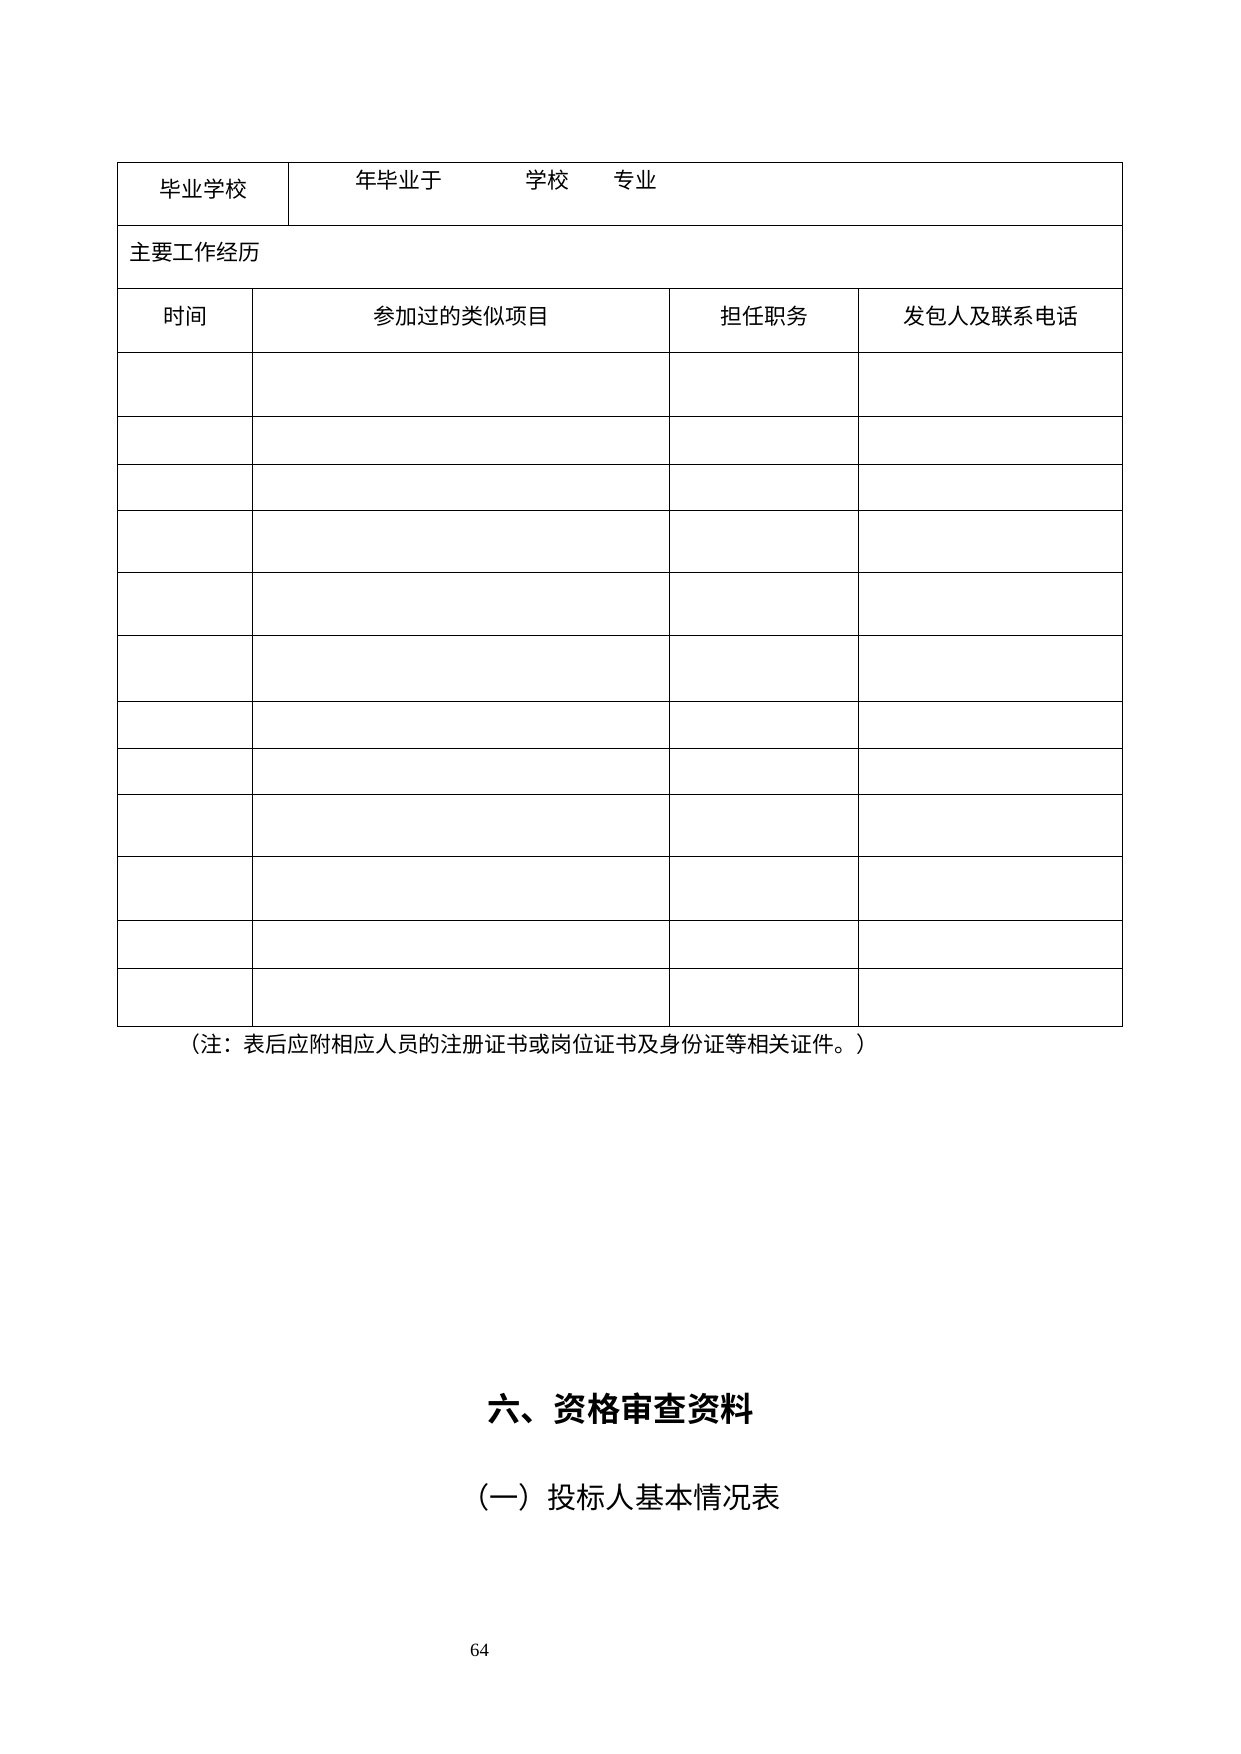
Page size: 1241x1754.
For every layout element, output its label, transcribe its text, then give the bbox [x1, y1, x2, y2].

table_cell [859, 921, 1122, 968]
table_cell [859, 702, 1122, 747]
table_cell [118, 702, 252, 747]
table_cell [253, 921, 669, 968]
table_cell [253, 969, 669, 1026]
table_cell [118, 417, 252, 464]
table_cell [859, 857, 1122, 919]
table_cell [118, 465, 252, 510]
table_cell [859, 417, 1122, 464]
table_cell [118, 795, 252, 856]
table_cell [859, 511, 1122, 572]
table_cell [859, 353, 1122, 416]
table_cell 发包人及联系电话 [859, 289, 1122, 352]
table_cell [670, 465, 858, 510]
table_cell [670, 702, 858, 747]
table_cell [118, 353, 252, 416]
table_cell [670, 857, 858, 919]
table_cell [859, 795, 1122, 856]
table_cell [253, 795, 669, 856]
table_cell [670, 969, 858, 1026]
table_cell [118, 969, 252, 1026]
table_cell 参加过的类似项目 [253, 289, 669, 352]
table_cell [670, 573, 858, 635]
table_cell [859, 573, 1122, 635]
table_cell [670, 511, 858, 572]
table_cell [670, 749, 858, 794]
table_cell [859, 636, 1122, 701]
table_cell [253, 417, 669, 464]
table_cell [253, 702, 669, 747]
table_cell [670, 353, 858, 416]
table_cell [118, 636, 252, 701]
table_cell [118, 511, 252, 572]
table_cell [253, 636, 669, 701]
table_cell [859, 969, 1122, 1026]
text （一）投标人基本情况表 [112, 1464, 1128, 1529]
table_cell [670, 636, 858, 701]
table_cell [118, 921, 252, 968]
table_cell [253, 857, 669, 919]
text （注：表后应附相应人员的注册证书或岗位证书及身份证等相关证件。） [112, 1027, 1128, 1059]
table_cell [253, 353, 669, 416]
table_cell [118, 857, 252, 919]
table_cell [118, 749, 252, 794]
table_cell [670, 921, 858, 968]
table_cell [670, 795, 858, 856]
table_cell 担任职务 [670, 289, 858, 352]
table_cell 毕业学校 [118, 163, 288, 224]
table_cell [253, 749, 669, 794]
table_cell [859, 465, 1122, 510]
table_cell [118, 573, 252, 635]
table_cell 年毕业于 学校 专业 [289, 163, 1122, 224]
table_cell [253, 573, 669, 635]
table_cell [670, 417, 858, 464]
table_cell [253, 465, 669, 510]
subtitle 六、资格审查资料 [112, 1374, 1128, 1439]
table_cell [859, 749, 1122, 794]
table_cell [253, 511, 669, 572]
table_cell 时间 [118, 289, 252, 352]
table_cell 主要工作经历 [118, 226, 1122, 288]
